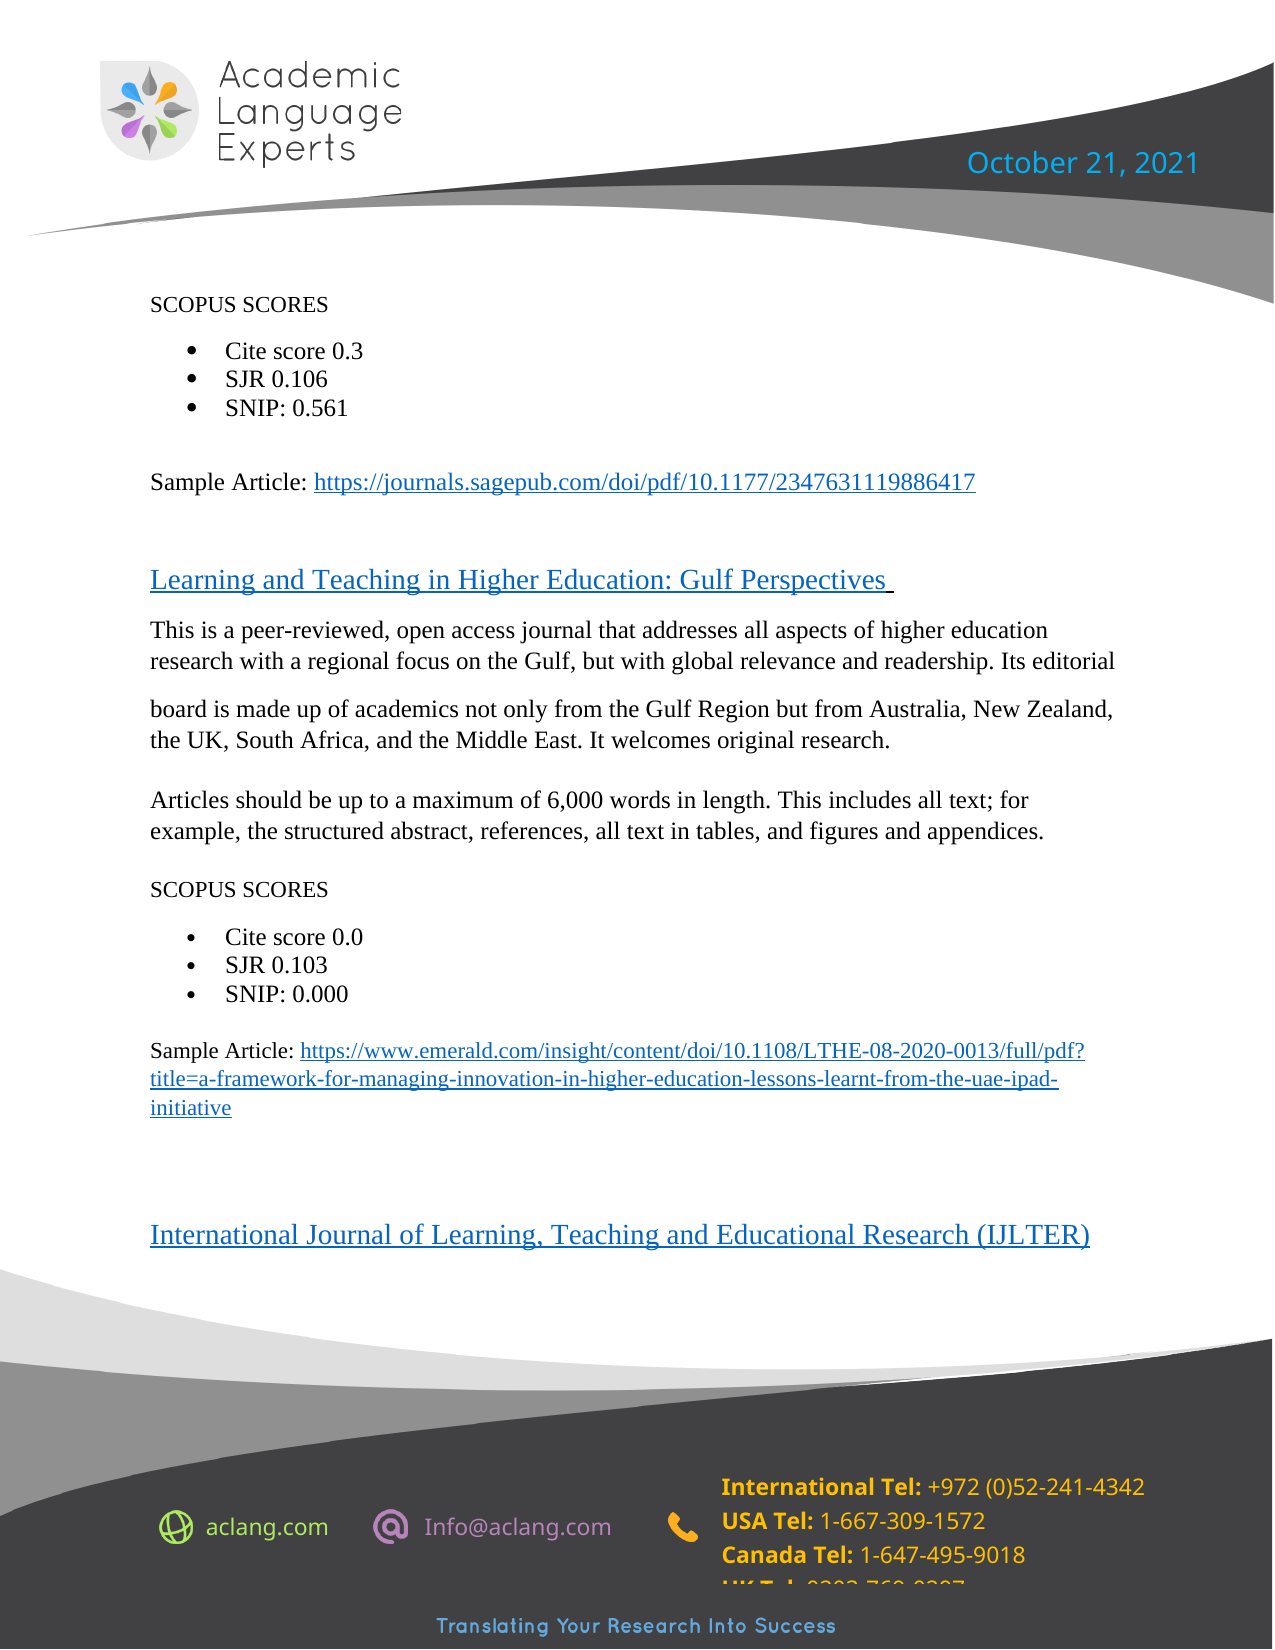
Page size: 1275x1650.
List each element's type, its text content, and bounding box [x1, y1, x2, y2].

text International Journal of Learning, Teaching and Educational Research (IJLTER) [150, 1217, 1125, 1250]
picture [0, 1268, 1273, 1649]
list SNIP: 0.561 [187, 393, 1125, 422]
text SCOPUS SCORES [150, 877, 1125, 903]
text This is a peer-reviewed, open access journal that addresses all aspects of higher education research with a regional focus on the Gulf, but with global relevance and readership. Its editorial [150, 615, 1125, 675]
text SCOPUS SCORES [150, 291, 1125, 317]
list SJR 0.106 [187, 364, 1125, 393]
list SNIP: 0.000 [187, 979, 1125, 1008]
text Articles should be up to a maximum of 6,000 words in length. This includes all text; for example, the structured abstract, references, all text in tables, and figures and appendices. [150, 785, 1125, 845]
text Learning and Teaching in Higher Education: Gulf Perspectives [150, 562, 1125, 596]
text Sample Article: https://www.emerald.com/insight/content/doi/10.1108/LTHE-08-2020-0013/full/pdf?title=a-framework-for-managing-innovation-in-higher-education-lessons-learnt-from-the-uae-ipad-initiative [150, 1037, 1125, 1120]
text Sample Article: https://journals.sagepub.com/doi/pdf/10.1177/2347631119886417 [150, 467, 1125, 496]
text board is made up of academics not only from the Gulf Region but from Australia, New Zealand, the UK, South Africa, and the Middle East. It welcomes original research. [150, 694, 1125, 754]
picture [27, 61, 1274, 304]
list Cite score 0.3 [187, 336, 1125, 364]
list Cite score 0.0 [187, 922, 1125, 950]
list SJR 0.103 [187, 950, 1125, 979]
